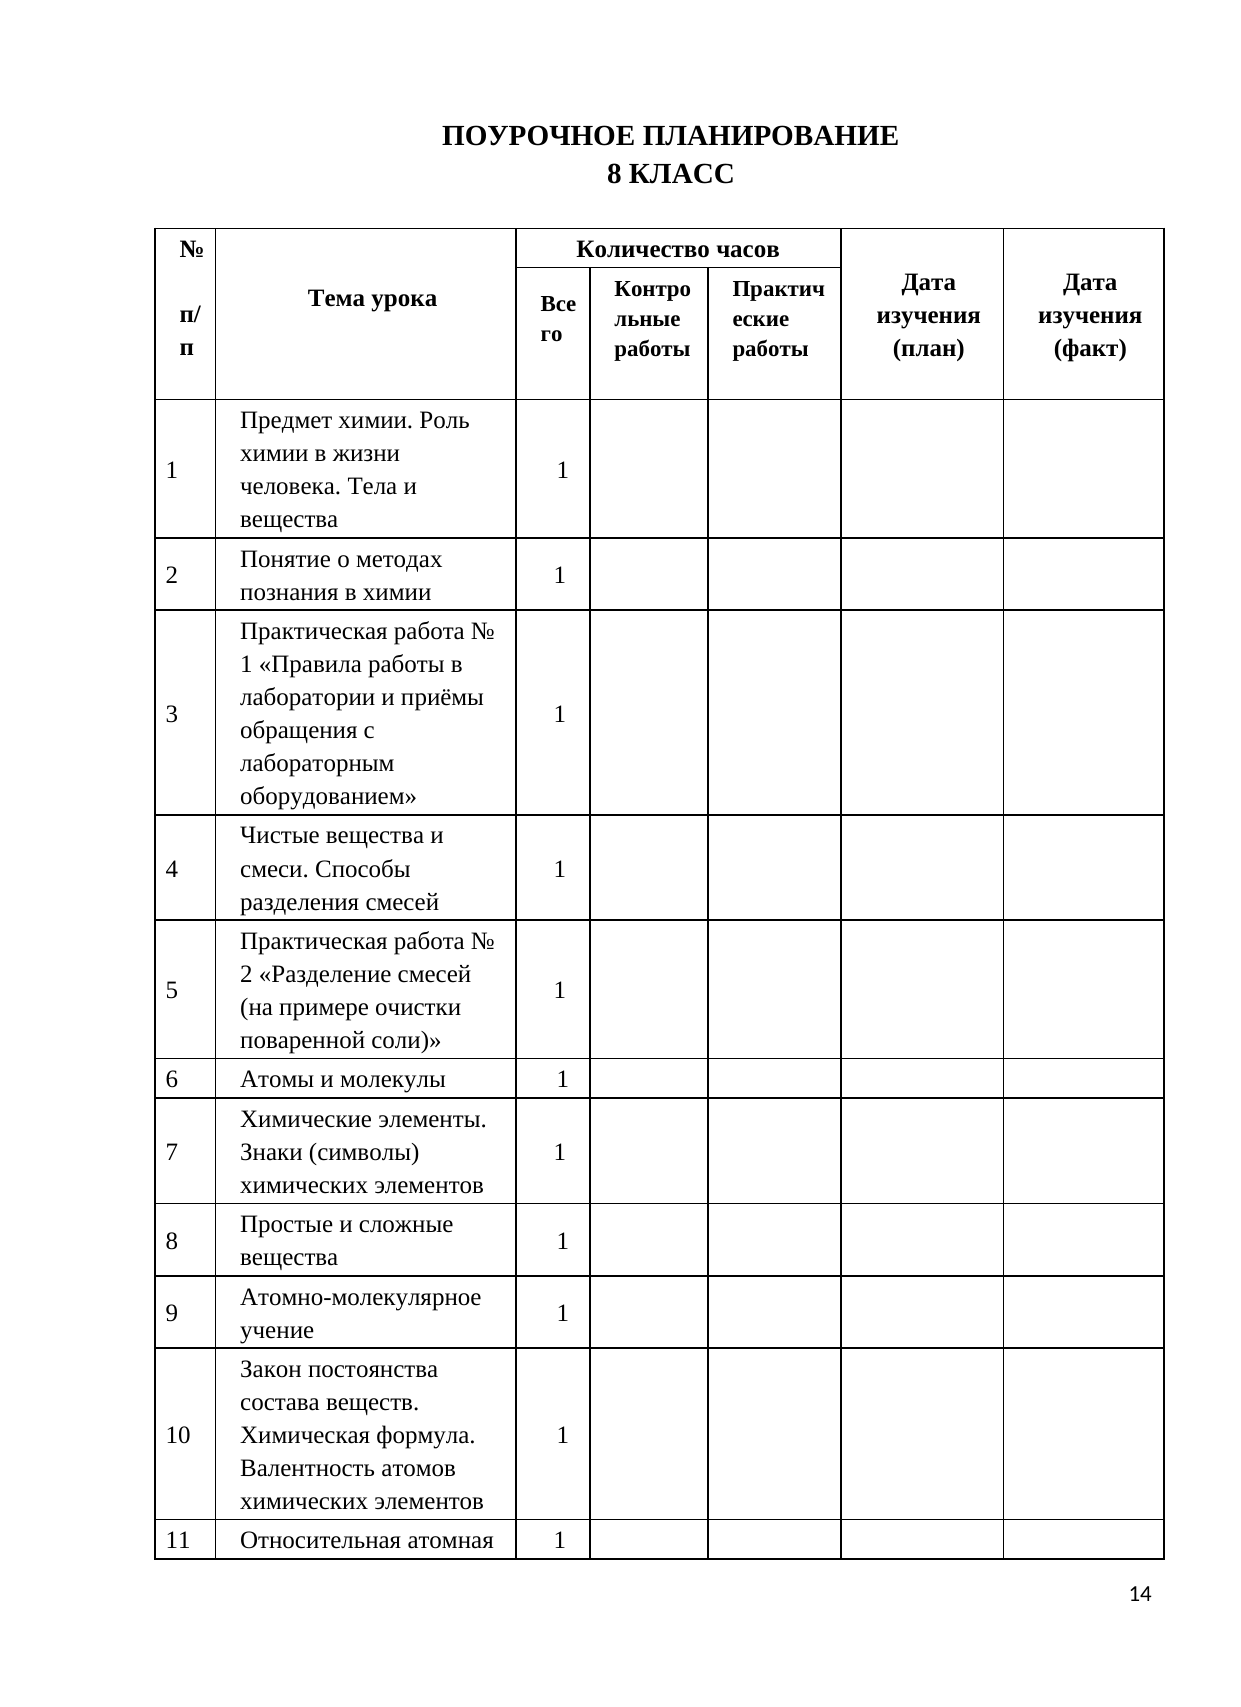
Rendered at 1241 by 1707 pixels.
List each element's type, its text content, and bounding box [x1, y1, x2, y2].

table_cell Атомно-молекулярное учение [216, 1277, 515, 1347]
text 8 КЛАСС [190, 157, 1152, 190]
table_cell [591, 400, 707, 537]
table_cell [1004, 1099, 1163, 1202]
table_cell [842, 1099, 1003, 1202]
table_cell 10 [156, 1349, 215, 1519]
table_cell [709, 921, 840, 1058]
table_cell Простые и сложные вещества [216, 1204, 515, 1275]
table_cell 1 [517, 1059, 589, 1097]
table_cell [1004, 400, 1163, 537]
table_cell Чистые вещества и смеси. Способы разделения смесей [216, 816, 515, 919]
table_cell 2 [156, 539, 215, 609]
table_cell [842, 816, 1003, 919]
table_cell 3 [156, 611, 215, 814]
table_cell [591, 816, 707, 919]
table_header Дата изучения (факт) [1004, 229, 1163, 398]
table_cell Понятие о методах познания в химии [216, 539, 515, 609]
table_cell [842, 1204, 1003, 1275]
table_cell [1004, 816, 1163, 919]
table_cell [1004, 1059, 1163, 1097]
table_cell 1 [517, 1099, 589, 1202]
table_header Тема урока [216, 229, 515, 398]
table_cell [709, 1520, 840, 1558]
table_cell 9 [156, 1277, 215, 1347]
table_cell [591, 1099, 707, 1202]
table_cell [842, 1520, 1003, 1558]
table_cell [1004, 1277, 1163, 1347]
table_cell 7 [156, 1099, 215, 1202]
table_cell 1 [517, 1520, 589, 1558]
table_cell [591, 1277, 707, 1347]
table_cell [1004, 611, 1163, 814]
table_cell 4 [156, 816, 215, 919]
table_cell [842, 611, 1003, 814]
table_cell [842, 400, 1003, 537]
table_cell [842, 1277, 1003, 1347]
table_cell 8 [156, 1204, 215, 1275]
table_cell [709, 1059, 840, 1097]
table_cell [842, 921, 1003, 1058]
table_cell Контрольные работы [591, 268, 707, 398]
table_cell [1004, 1204, 1163, 1275]
table_cell [1004, 1520, 1163, 1558]
table_cell [591, 539, 707, 609]
table_cell [591, 611, 707, 814]
table_cell [709, 816, 840, 919]
table_cell [1004, 1349, 1163, 1519]
table_header Дата изучения (план) [842, 229, 1003, 398]
table_cell [709, 1277, 840, 1347]
table_cell 1 [517, 1204, 589, 1275]
table_cell 1 [156, 400, 215, 537]
table_cell [709, 400, 840, 537]
table_cell 1 [517, 400, 589, 537]
table_cell [591, 1059, 707, 1097]
table_header № п/п [156, 229, 215, 398]
table_cell 1 [517, 816, 589, 919]
table_cell [842, 1059, 1003, 1097]
table_cell [1004, 921, 1163, 1058]
table_cell [591, 1520, 707, 1558]
table_cell Практическая работа № 2 «Разделение смесей (на примере очистки поваренной соли)» [216, 921, 515, 1058]
table_cell 1 [517, 1277, 589, 1347]
table_cell [842, 1349, 1003, 1519]
table_cell Практические работы [709, 268, 840, 398]
table_cell [591, 921, 707, 1058]
table_cell [709, 1204, 840, 1275]
table_cell [709, 611, 840, 814]
text ПОУРОЧНОЕ ПЛАНИРОВАНИЕ [190, 118, 1152, 152]
table_cell [1004, 539, 1163, 609]
table_cell [591, 1349, 707, 1519]
table_header Количество часов [517, 229, 840, 267]
table_cell Практическая работа № 1 «Правила работы в лаборатории и приёмы обращения с лабораторным оборудованием» [216, 611, 515, 814]
table_cell [709, 1349, 840, 1519]
table_cell 1 [517, 921, 589, 1058]
table_cell 11 [156, 1520, 215, 1558]
table_cell [709, 539, 840, 609]
table_cell [591, 1204, 707, 1275]
table_cell [842, 539, 1003, 609]
table_cell 5 [156, 921, 215, 1058]
table_cell Атомы и молекулы [216, 1059, 515, 1097]
table_cell [709, 1099, 840, 1202]
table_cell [216, 1520, 515, 1558]
table_cell 1 [517, 1349, 589, 1519]
table_cell Предмет химии. Роль химии в жизни человека. Тела и вещества [216, 400, 515, 537]
table_cell 6 [156, 1059, 215, 1097]
table_cell 1 [517, 611, 589, 814]
table_cell Закон постоянства состава веществ. Химическая формула. Валентность атомов химических элементов [216, 1349, 515, 1519]
table_cell Всего [517, 268, 589, 398]
table_cell 1 [517, 539, 589, 609]
table_cell Химические элементы. Знаки (символы) химических элементов [216, 1099, 515, 1202]
